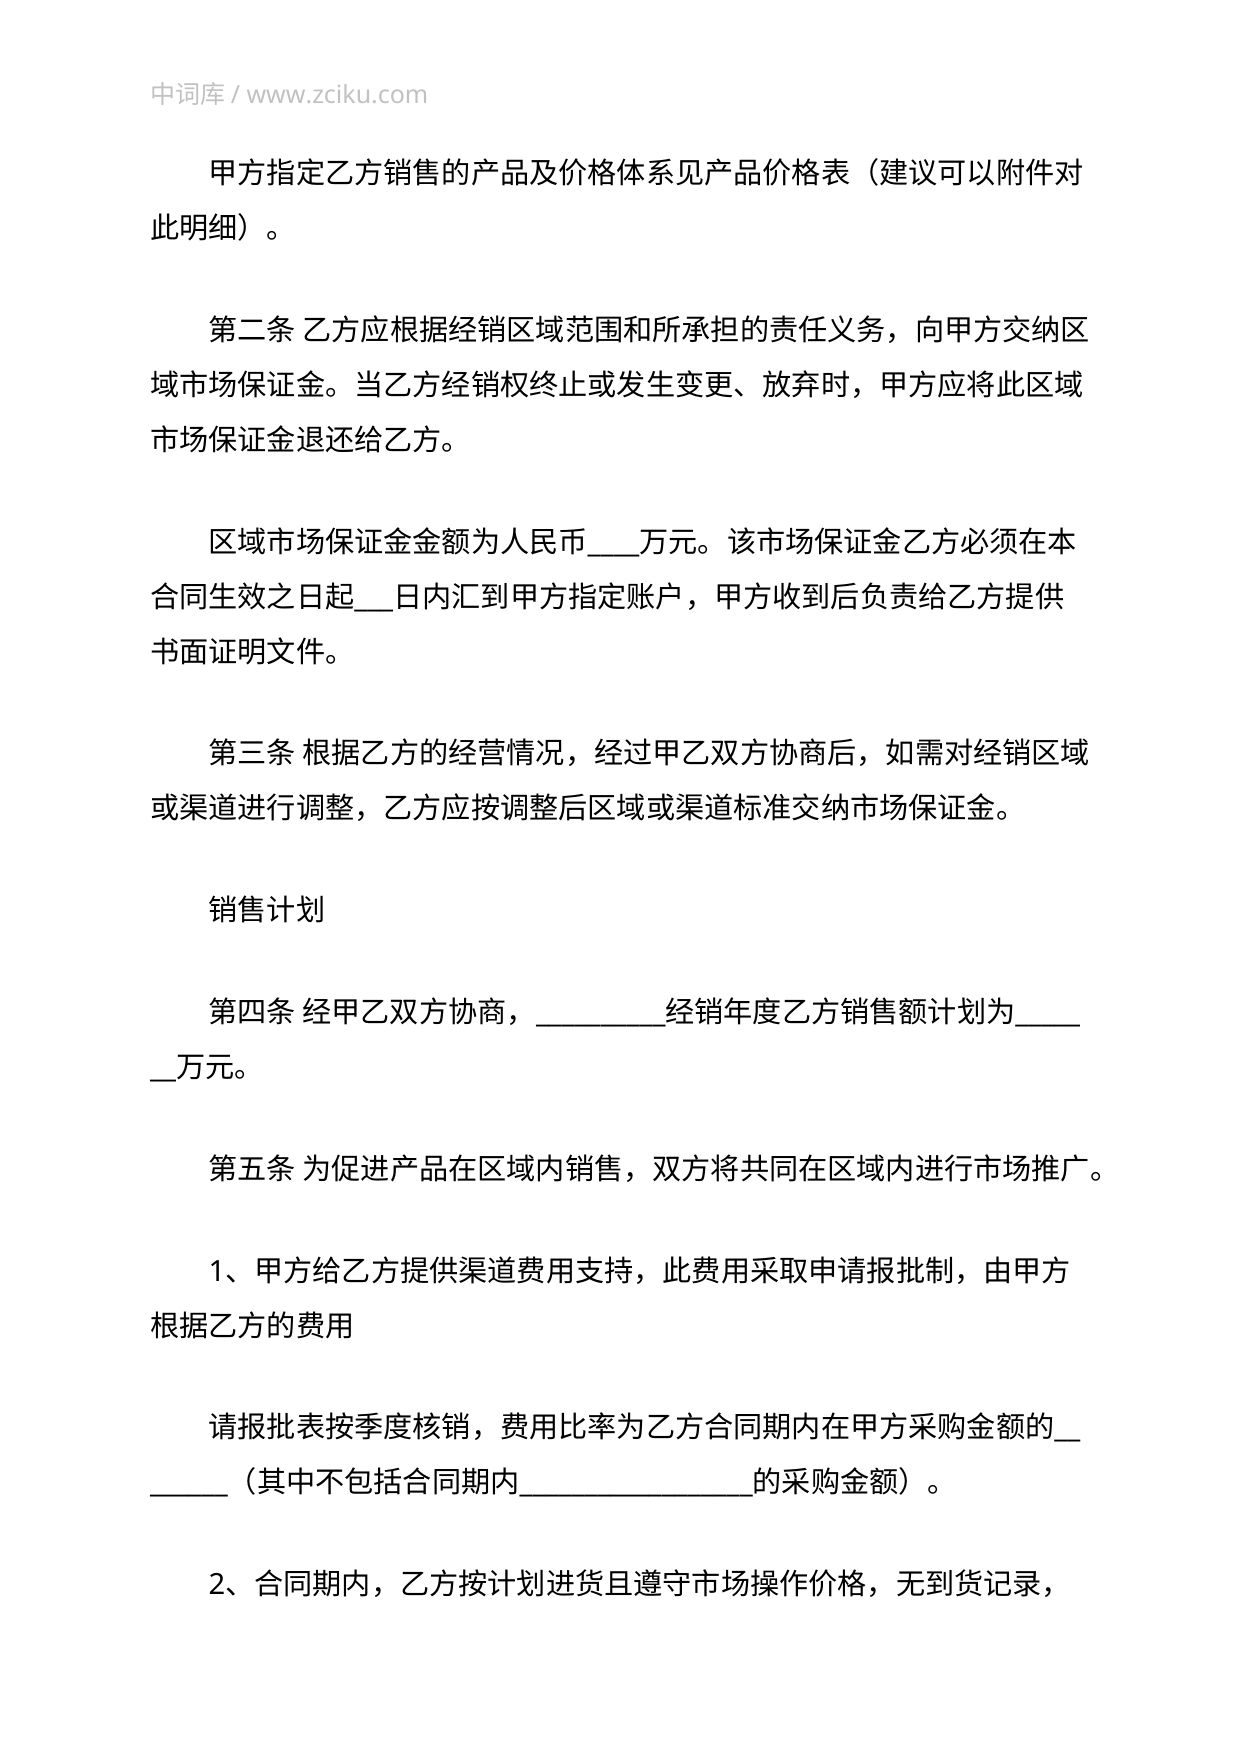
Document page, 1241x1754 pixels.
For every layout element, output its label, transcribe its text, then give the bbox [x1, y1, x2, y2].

text 第三条 根据乙方的经营情况，经过甲乙双方协商后，如需对经销区域或渠道进行调整，乙方应按调整后区域或渠道标准交纳市场保证金。 [150, 730, 1090, 827]
text 销售计划 [150, 887, 1090, 929]
text 第四条 经甲乙双方协商，__________经销年度乙方销售额计划为_______万元。 [150, 988, 1090, 1086]
text 请报批表按季度核销，费用比率为乙方合同期内在甲方采购金额的________（其中不包括合同期内__________________的采购金额）。 [150, 1404, 1090, 1501]
text 甲方指定乙方销售的产品及价格体系见产品价格表（建议可以附件对此明细）。 [150, 150, 1090, 247]
text 1、甲方给乙方提供渠道费用支持，此费用采取申请报批制，由甲方根据乙方的费用 [150, 1247, 1090, 1344]
text 第二条 乙方应根据经销区域范围和所承担的责任义务，向甲方交纳区域市场保证金。当乙方经销权终止或发生变更、放弃时，甲方应将此区域市场保证金退还给乙方。 [150, 307, 1090, 459]
text 区域市场保证金金额为人民币____万元。该市场保证金乙方必须在本合同生效之日起___日内汇到甲方指定账户，甲方收到后负责给乙方提供书面证明文件。 [150, 518, 1090, 671]
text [150, 1561, 1090, 1603]
text 第五条 为促进产品在区域内销售，双方将共同在区域内进行市场推广。 [150, 1145, 1090, 1188]
